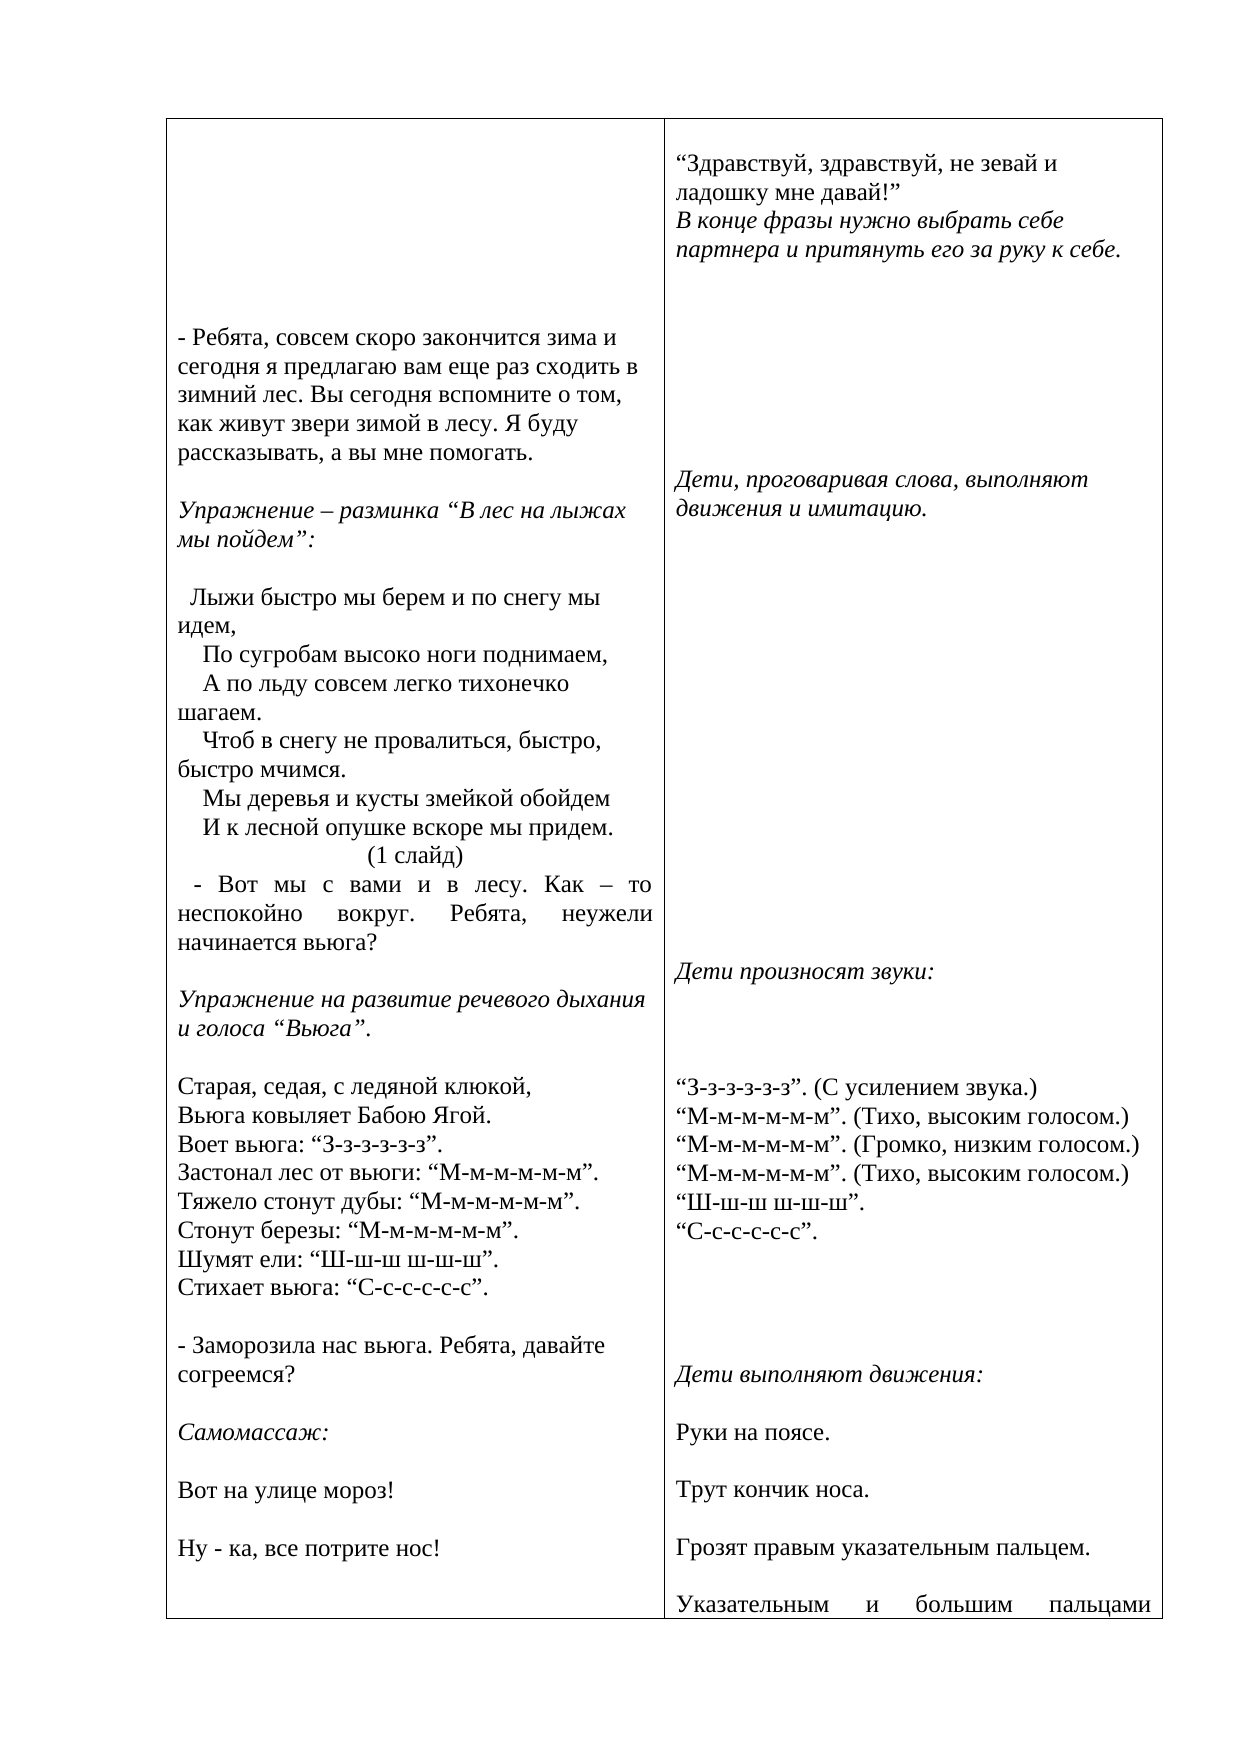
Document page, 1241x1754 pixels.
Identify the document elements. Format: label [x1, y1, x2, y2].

table_cell [167, 119, 664, 1618]
table_cell [665, 119, 1162, 1618]
